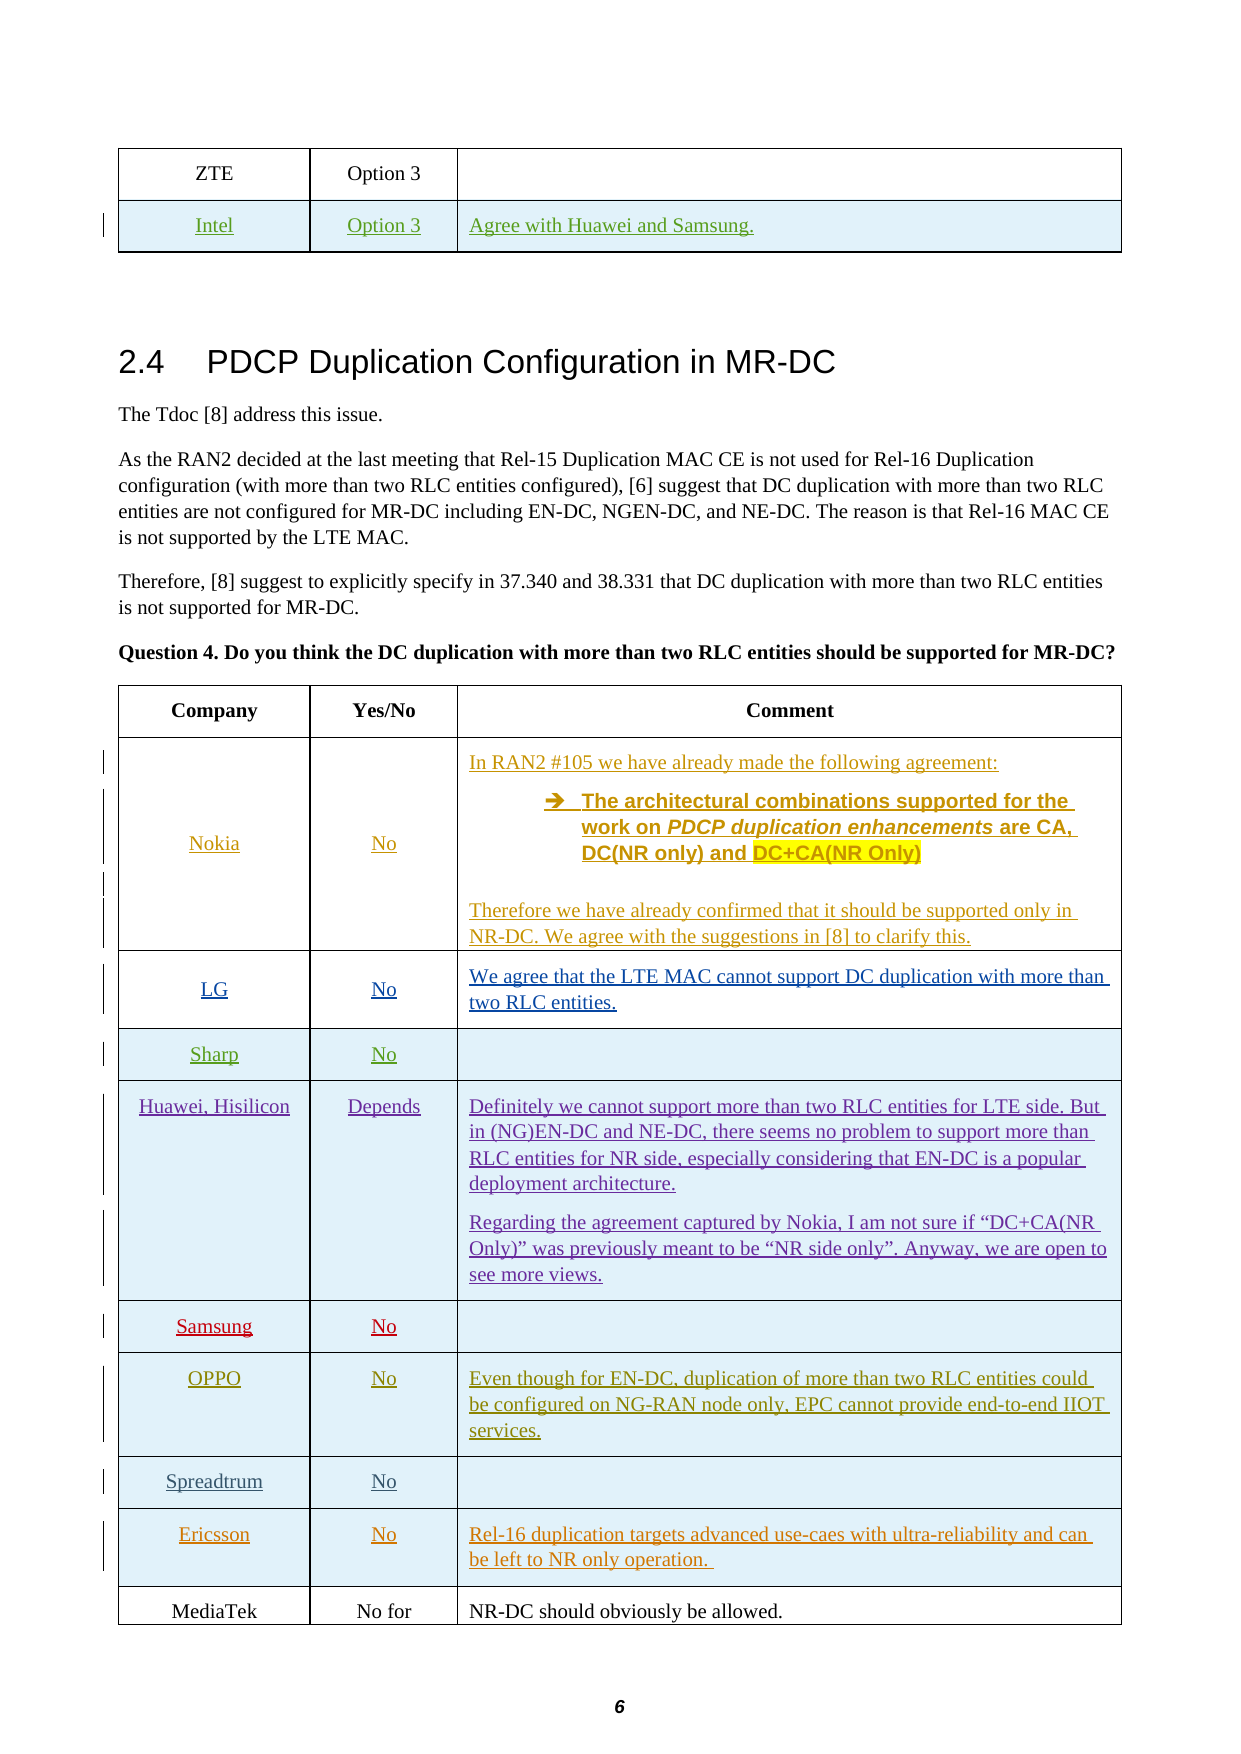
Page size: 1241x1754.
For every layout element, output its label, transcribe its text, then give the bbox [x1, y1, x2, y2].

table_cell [458, 1587, 1121, 1623]
table_cell Option 3 [311, 149, 457, 199]
text The Tdoc [8] address this issue. [118, 402, 1122, 426]
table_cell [311, 1587, 457, 1623]
table_cell [311, 951, 457, 1028]
text Question 4. Do you think the DC duplication with more than two RLC entities should be supported for MR-DC? [118, 640, 1122, 664]
subtitle 2.4 PDCP Duplication Configuration in MR-DC [118, 342, 1122, 380]
table_cell ZTE [119, 149, 309, 199]
table_cell [458, 738, 1121, 950]
table_cell [458, 149, 1121, 199]
text Therefore, [8] suggest to explicitly specify in 37.340 and 38.331 that DC duplication with more than two RLC entities is not supported for MR-DC. [118, 569, 1122, 619]
table_header Company [119, 686, 309, 737]
table_header Comment [458, 686, 1121, 737]
table_cell [458, 951, 1121, 1028]
table_cell [311, 738, 457, 950]
text As the RAN2 decided at the last meeting that Rel-15 Duplication MAC CE is not used for Rel-16 Duplication configuration (with more than two RLC entities configured), [6] suggest that DC duplication with more than two RLC entities are not configured for MR-DC including EN-DC, NGEN-DC, and NE-DC. The reason is that Rel-16 MAC CE is not supported by the LTE MAC. [118, 447, 1122, 549]
table_cell MediaTek [119, 1587, 309, 1623]
table_header Yes/No [311, 686, 457, 737]
table_cell [119, 738, 309, 950]
table_cell [119, 951, 309, 1028]
